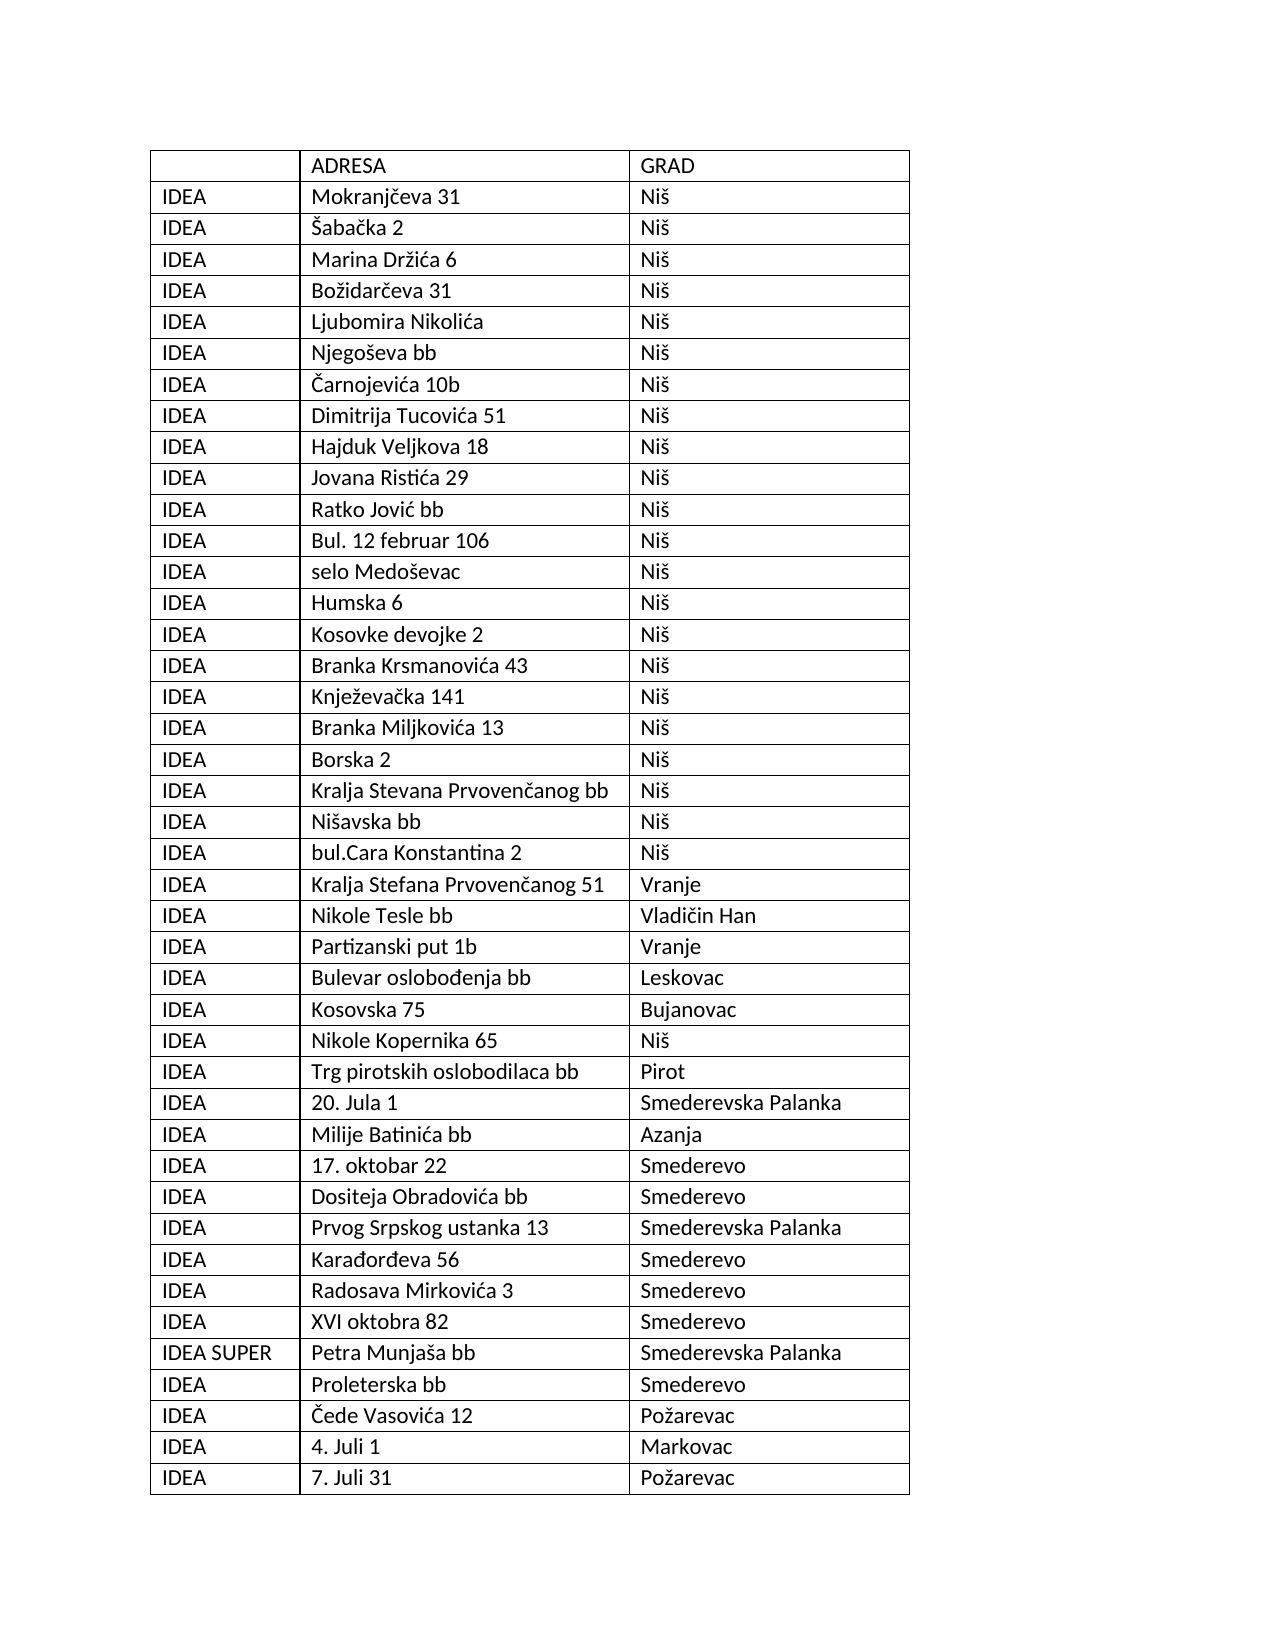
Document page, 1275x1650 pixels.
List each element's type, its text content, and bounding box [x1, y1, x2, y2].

table_cell Kralja Stefana Prvovenčanog 51 [301, 870, 629, 900]
table_cell IDEA [151, 776, 299, 806]
table_cell Niš [630, 276, 909, 306]
table_cell Niš [630, 432, 909, 462]
table_cell IDEA [151, 1464, 299, 1494]
table_cell Čede Vasovića 12 [301, 1401, 629, 1431]
table_cell IDEA [151, 1432, 299, 1462]
table_cell bul.Cara Konstantina 2 [301, 839, 629, 869]
table_cell IDEA [151, 1151, 299, 1181]
table_cell IDEA [151, 526, 299, 556]
table_cell Niš [630, 401, 909, 431]
table_cell Kralja Stevana Prvovenčanog bb [301, 776, 629, 806]
table_cell IDEA [151, 1120, 299, 1150]
table_cell Humska 6 [301, 589, 629, 619]
table_cell IDEA [151, 1214, 299, 1244]
table_cell Radosava Mirkovića 3 [301, 1276, 629, 1306]
table_cell Smederevo [630, 1182, 909, 1212]
table_cell Niš [630, 495, 909, 525]
table_cell IDEA SUPER [151, 1339, 299, 1369]
table_cell Niš [630, 245, 909, 275]
table_cell Niš [630, 807, 909, 837]
table_cell Niš [630, 776, 909, 806]
table_cell Bujanovac [630, 995, 909, 1025]
table_header GRAD [630, 151, 909, 181]
table_cell Niš [630, 557, 909, 587]
table_cell Niš [630, 682, 909, 712]
table_cell IDEA [151, 432, 299, 462]
table_cell Niš [630, 714, 909, 744]
table_cell IDEA [151, 839, 299, 869]
table_cell Niš [630, 620, 909, 650]
table_cell Njegoševa bb [301, 339, 629, 369]
table_cell Ratko Jović bb [301, 495, 629, 525]
table_cell XVI oktobra 82 [301, 1307, 629, 1337]
table_cell IDEA [151, 339, 299, 369]
table_cell IDEA [151, 870, 299, 900]
table_cell Hajduk Veljkova 18 [301, 432, 629, 462]
table_cell Niš [630, 339, 909, 369]
table_cell Požarevac [630, 1464, 909, 1494]
table_cell IDEA [151, 1245, 299, 1275]
table_cell Petra Munjaša bb [301, 1339, 629, 1369]
table_cell IDEA [151, 589, 299, 619]
table_header [151, 151, 299, 181]
table_cell Ljubomira Nikolića [301, 307, 629, 337]
table_cell IDEA [151, 995, 299, 1025]
table_cell Nikole Tesle bb [301, 901, 629, 931]
table_cell Prvog Srpskog ustanka 13 [301, 1214, 629, 1244]
table_cell IDEA [151, 932, 299, 962]
table_cell IDEA [151, 1057, 299, 1087]
table_cell IDEA [151, 714, 299, 744]
table_cell Jovana Ristića 29 [301, 464, 629, 494]
table_cell IDEA [151, 214, 299, 244]
table_cell Branka Miljkovića 13 [301, 714, 629, 744]
table_cell Smederevo [630, 1307, 909, 1337]
table_cell Karađorđeva 56 [301, 1245, 629, 1275]
table_cell Leskovac [630, 964, 909, 994]
table_cell 17. oktobar 22 [301, 1151, 629, 1181]
table_cell Bul. 12 februar 106 [301, 526, 629, 556]
table_cell Niš [630, 839, 909, 869]
table_cell Niš [630, 464, 909, 494]
table_cell 7. Juli 31 [301, 1464, 629, 1494]
table_header ADRESA [301, 151, 629, 181]
table_cell IDEA [151, 651, 299, 681]
table_cell IDEA [151, 401, 299, 431]
table_cell Niš [630, 182, 909, 212]
table_cell Smederevo [630, 1370, 909, 1400]
table_cell Požarevac [630, 1401, 909, 1431]
table_cell Azanja [630, 1120, 909, 1150]
table_cell Branka Krsmanovića 43 [301, 651, 629, 681]
table_cell IDEA [151, 1401, 299, 1431]
table_cell IDEA [151, 745, 299, 775]
table_cell Niš [630, 370, 909, 400]
table_cell Kosovska 75 [301, 995, 629, 1025]
table_cell IDEA [151, 245, 299, 275]
table_cell Dimitrija Tucovića 51 [301, 401, 629, 431]
table_cell Marina Držića 6 [301, 245, 629, 275]
table_cell Vranje [630, 870, 909, 900]
table_cell IDEA [151, 464, 299, 494]
table_cell Dositeja Obradovića bb [301, 1182, 629, 1212]
table_cell Knježevačka 141 [301, 682, 629, 712]
table_cell Niš [630, 1026, 909, 1056]
table_cell Markovac [630, 1432, 909, 1462]
table_cell IDEA [151, 557, 299, 587]
table_cell IDEA [151, 901, 299, 931]
table_cell Niš [630, 214, 909, 244]
table_cell Smederevska Palanka [630, 1089, 909, 1119]
table_cell IDEA [151, 964, 299, 994]
table_cell Mokranjčeva 31 [301, 182, 629, 212]
table_cell Smederevska Palanka [630, 1214, 909, 1244]
table_cell Smederevska Palanka [630, 1339, 909, 1369]
table_cell IDEA [151, 307, 299, 337]
table_cell Proleterska bb [301, 1370, 629, 1400]
table_cell IDEA [151, 276, 299, 306]
table_cell IDEA [151, 1307, 299, 1337]
table_cell Niš [630, 526, 909, 556]
table_cell 4. Juli 1 [301, 1432, 629, 1462]
table_cell IDEA [151, 1182, 299, 1212]
table_cell Trg pirotskih oslobodilaca bb [301, 1057, 629, 1087]
table_cell Čarnojevića 10b [301, 370, 629, 400]
table_cell Božidarčeva 31 [301, 276, 629, 306]
table_cell Smederevo [630, 1276, 909, 1306]
table_cell selo Medoševac [301, 557, 629, 587]
table_cell Šabačka 2 [301, 214, 629, 244]
table_cell Vranje [630, 932, 909, 962]
table_cell IDEA [151, 807, 299, 837]
table_cell IDEA [151, 682, 299, 712]
table_cell Kosovke devojke 2 [301, 620, 629, 650]
table_cell Nišavska bb [301, 807, 629, 837]
table_cell Pirot [630, 1057, 909, 1087]
table_cell Smederevo [630, 1151, 909, 1181]
table_cell IDEA [151, 495, 299, 525]
table_cell IDEA [151, 620, 299, 650]
table_cell Smederevo [630, 1245, 909, 1275]
table_cell IDEA [151, 370, 299, 400]
table_cell IDEA [151, 1026, 299, 1056]
table_cell IDEA [151, 1276, 299, 1306]
table_cell Bulevar oslobođenja bb [301, 964, 629, 994]
table_cell IDEA [151, 1089, 299, 1119]
table_cell Vladičin Han [630, 901, 909, 931]
table_cell IDEA [151, 1370, 299, 1400]
table_cell Nikole Kopernika 65 [301, 1026, 629, 1056]
table_cell Niš [630, 745, 909, 775]
table_cell Niš [630, 307, 909, 337]
table_cell Milije Batinića bb [301, 1120, 629, 1150]
table_cell Niš [630, 589, 909, 619]
table_cell 20. Jula 1 [301, 1089, 629, 1119]
table_cell Niš [630, 651, 909, 681]
table_cell Partizanski put 1b [301, 932, 629, 962]
table_cell IDEA [151, 182, 299, 212]
table_cell Borska 2 [301, 745, 629, 775]
